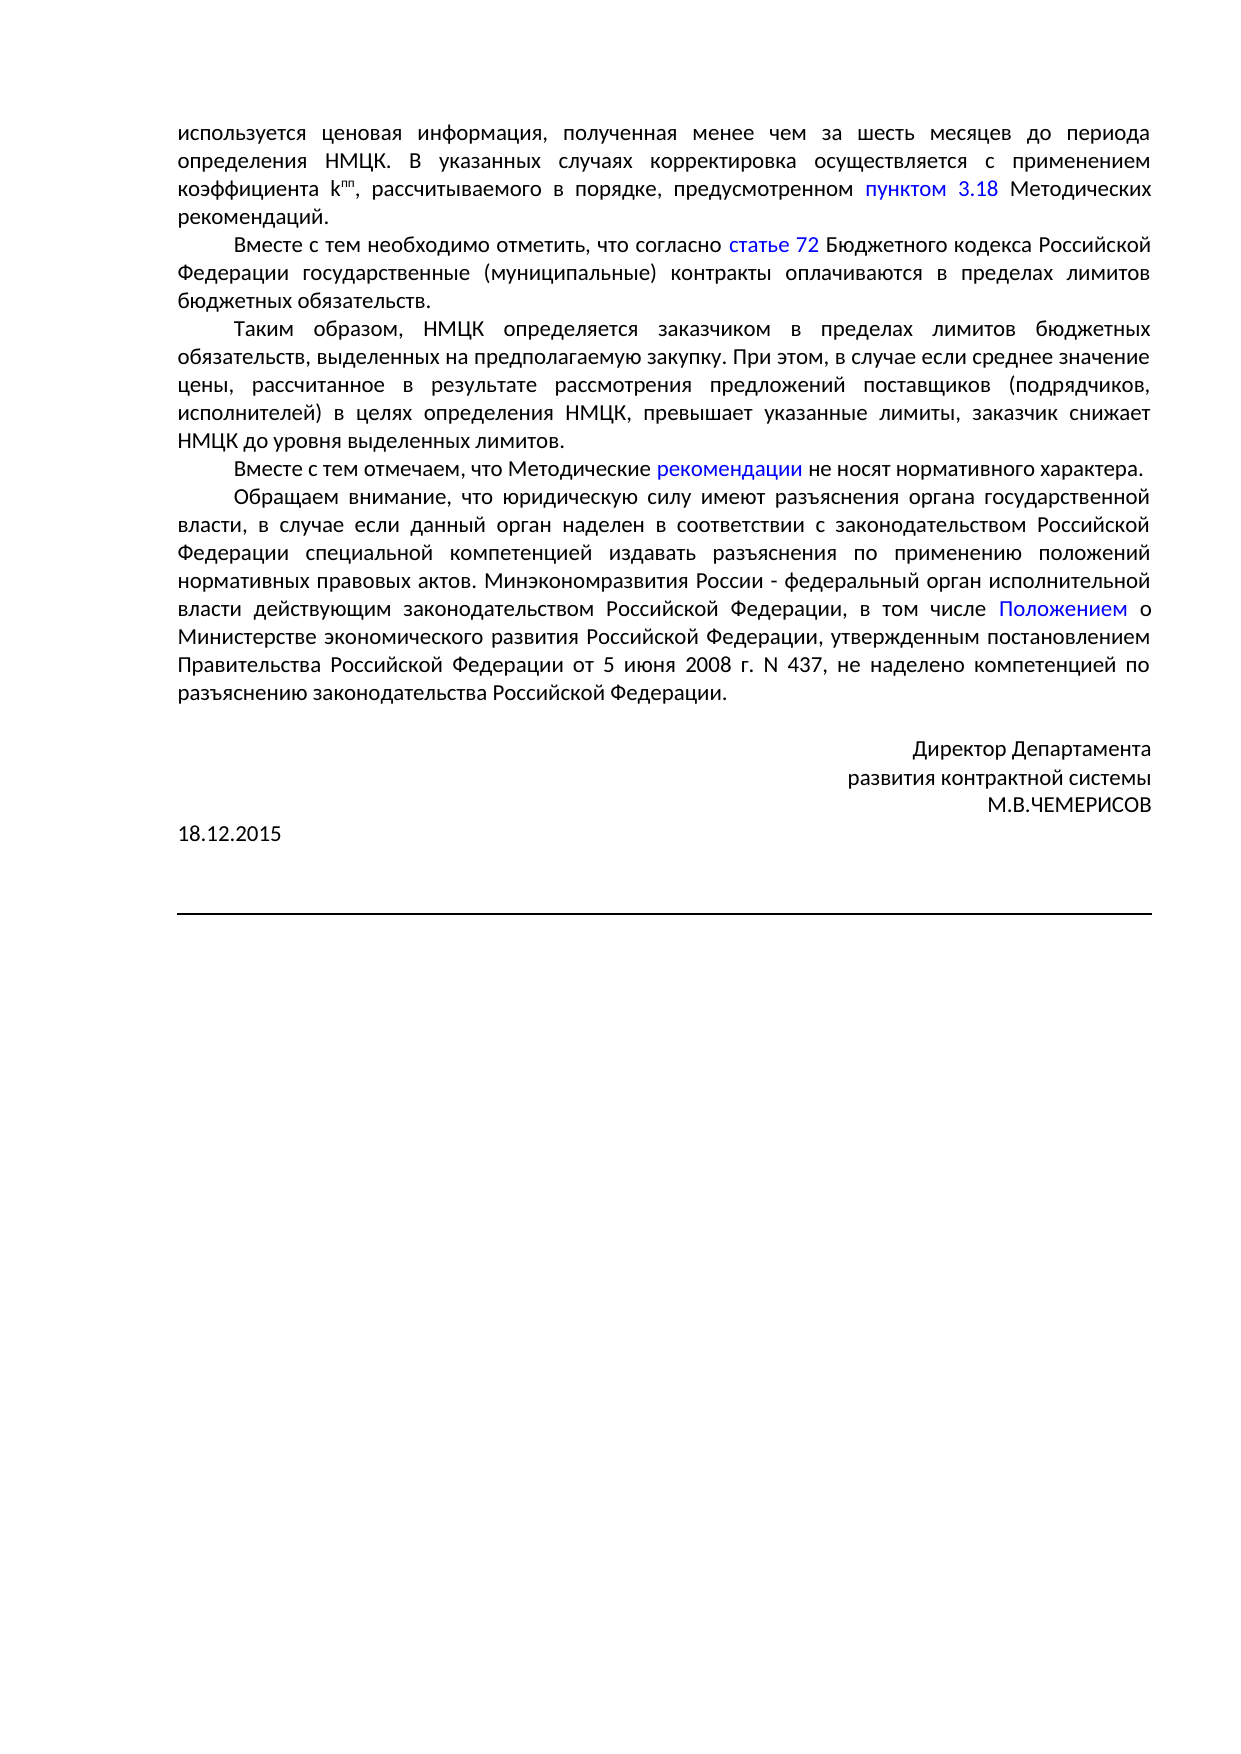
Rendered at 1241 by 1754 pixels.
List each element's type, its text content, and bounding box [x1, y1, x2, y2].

text Таким образом, НМЦК определяется заказчиком в пределах лимитов бюджетных обязательств, выделенных на предполагаемую закупку. При этом, в случае если среднее значение цены, рассчитанное в результате рассмотрения предложений поставщиков (подрядчиков, исполнителей) в целях определения НМЦК, превышает указанные лимиты, заказчик снижает НМЦК до уровня выделенных лимитов. [177, 314, 1152, 454]
text Вместе с тем отмечаем, что Методические рекомендации не носят нормативного характера. [177, 454, 1152, 482]
text Обращаем внимание, что юридическую силу имеют разъяснения органа государственной власти, в случае если данный орган наделен в соответствии с законодательством Российской Федерации специальной компетенцией издавать разъяснения по применению положений нормативных правовых актов. Минэкономразвития России - федеральный орган исполнительной власти действующим законодательством Российской Федерации, в том числе Положением о Министерстве экономического развития Российской Федерации, утвержденным постановлением Правительства Российской Федерации от 5 июня 2008 г. N 437, не наделено компетенцией по разъяснению законодательства Российской Федерации. [177, 482, 1152, 707]
text 18.12.2015 [177, 819, 1152, 847]
text развития контрактной системы [177, 763, 1152, 791]
text Вместе с тем необходимо отметить, что согласно статье 72 Бюджетного кодекса Российской Федерации государственные (муниципальные) контракты оплачиваются в пределах лимитов бюджетных обязательств. [177, 230, 1152, 314]
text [177, 118, 1152, 230]
text М.В.ЧЕМЕРИСОВ [177, 791, 1152, 819]
text Директор Департамента [177, 734, 1152, 763]
